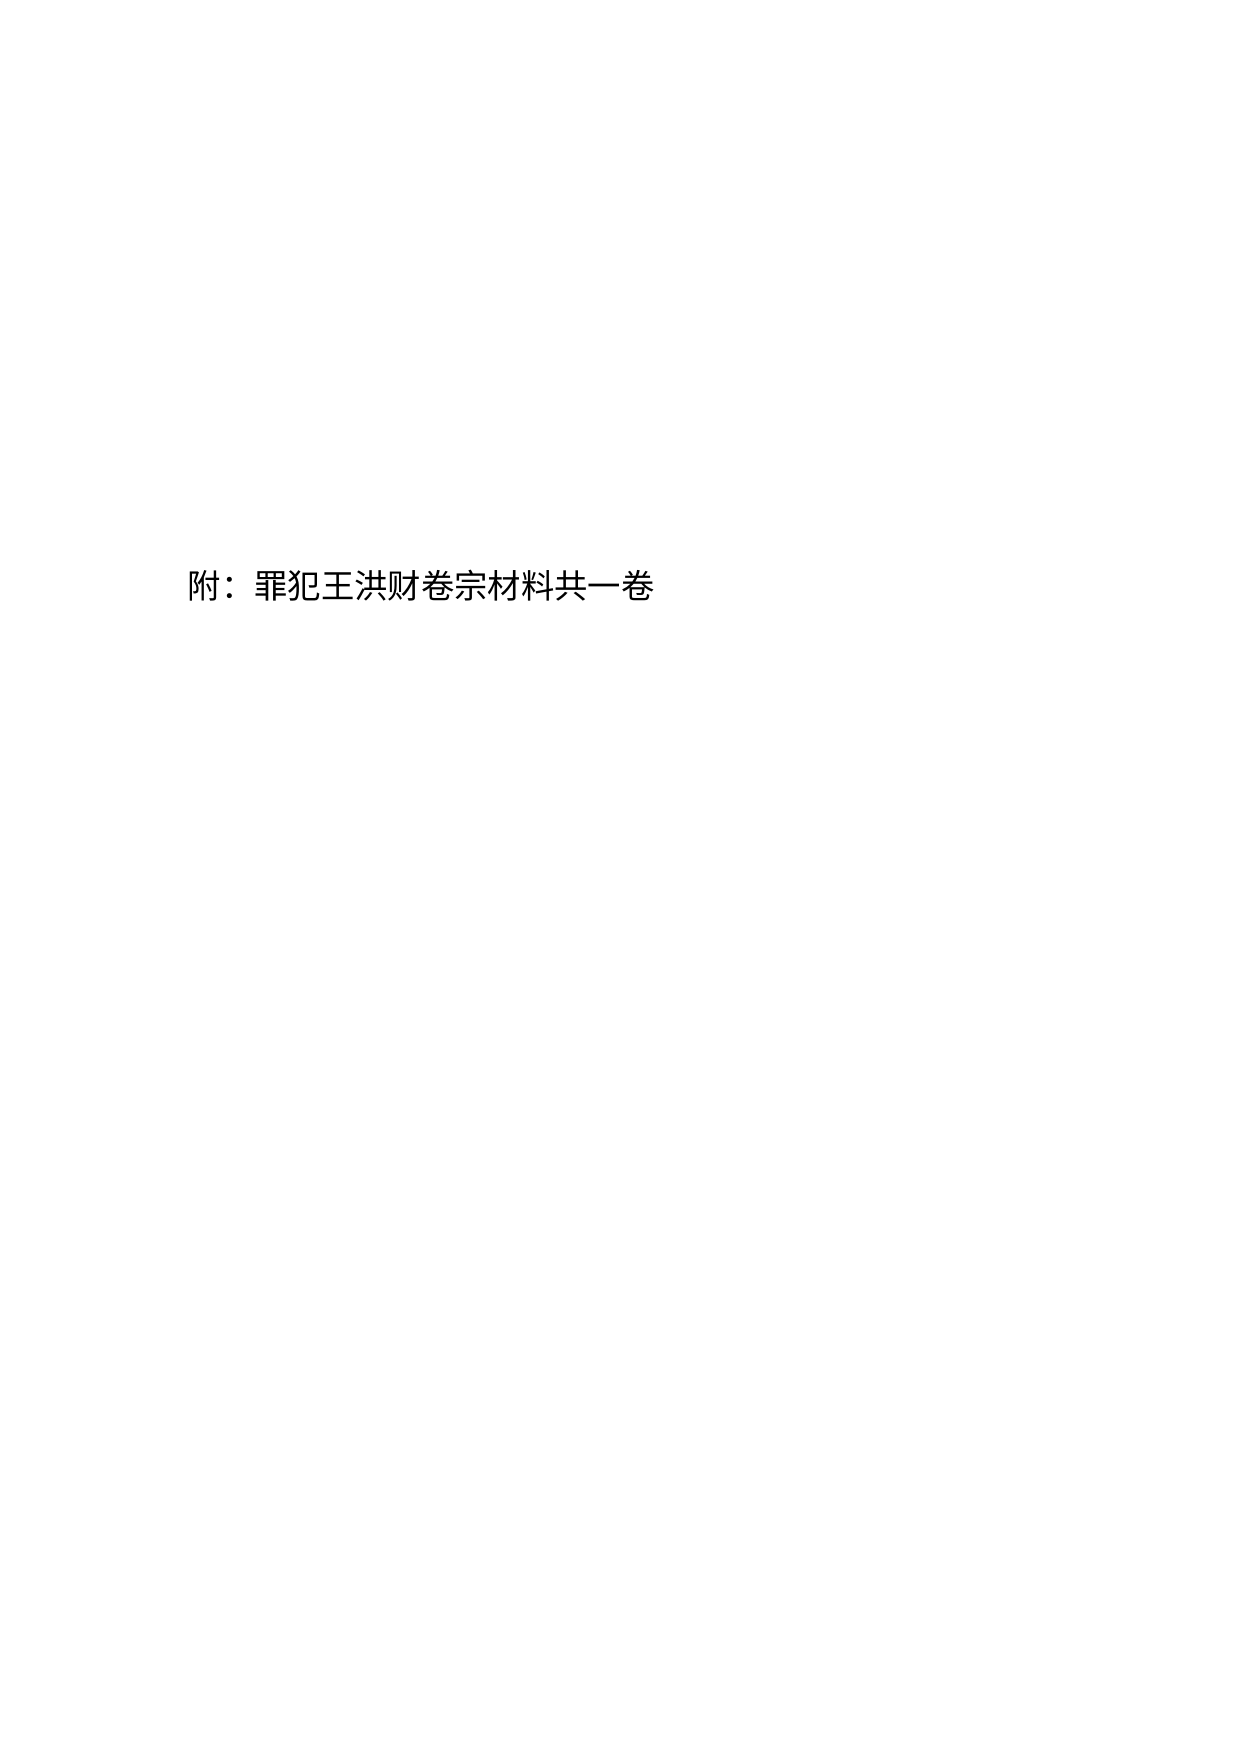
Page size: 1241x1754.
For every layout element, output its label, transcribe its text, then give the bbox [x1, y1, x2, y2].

text 附：罪犯王洪财卷宗材料共一卷 [187, 552, 1053, 617]
